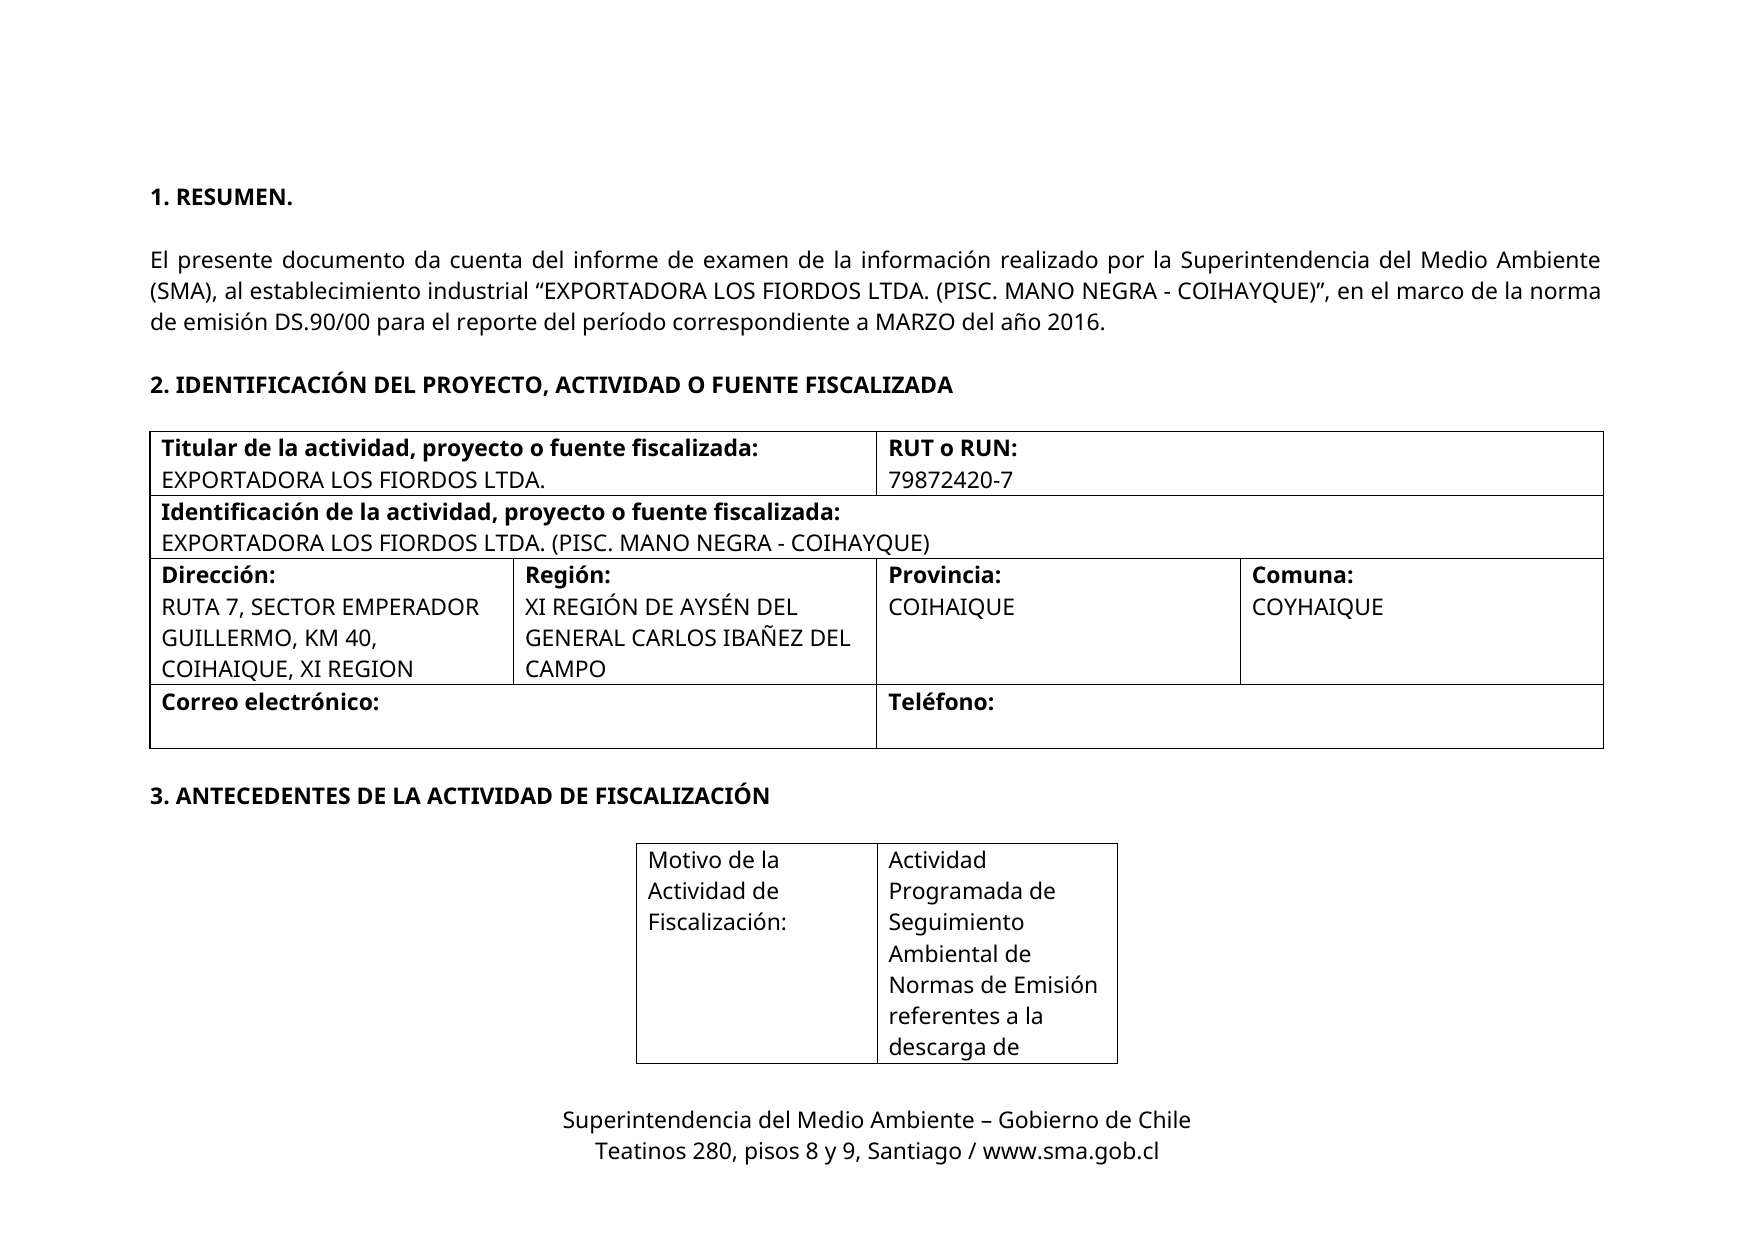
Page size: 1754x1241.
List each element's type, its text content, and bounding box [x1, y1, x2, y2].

table_header RUT o RUN: 79872420-7 [877, 432, 1603, 495]
text 3. ANTECEDENTES DE LA ACTIVIDAD DE FISCALIZACIÓN [150, 749, 1604, 811]
text El presente documento da cuenta del informe de examen de la información realizado por la Superintendencia del Medio Ambiente (SMA), al establecimiento industrial “EXPORTADORA LOS FIORDOS LTDA. (PISC. MANO NEGRA - COIHAYQUE)”, en el marco de la norma de emisión DS.90/00 para el reporte del período correspondiente a MARZO del año 2016. [150, 212, 1604, 337]
text 1. RESUMEN. [150, 150, 1604, 212]
table_cell Correo electrónico: [151, 685, 876, 748]
table_header Titular de la actividad, proyecto o fuente fiscalizada: EXPORTADORA LOS FIORDOS LTDA. [151, 432, 876, 495]
text 2. IDENTIFICACIÓN DEL PROYECTO, ACTIVIDAD O FUENTE FISCALIZADA [150, 337, 1604, 400]
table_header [637, 844, 877, 1062]
table_cell Comuna: COYHAIQUE [1241, 559, 1603, 684]
table_cell Dirección: RUTA 7, SECTOR EMPERADOR GUILLERMO, KM 40, COIHAIQUE, XI REGION [151, 559, 513, 684]
table_cell Región: XI REGIÓN DE AYSÉN DEL GENERAL CARLOS IBAÑEZ DEL CAMPO [514, 559, 876, 684]
table_cell Identificación de la actividad, proyecto o fuente fiscalizada: EXPORTADORA LOS FIORDOS LTDA. (PISC. MANO NEGRA - COIHAYQUE) [151, 496, 1603, 558]
table_cell Teléfono: [877, 685, 1603, 748]
table_cell Provincia: COIHAIQUE [877, 559, 1240, 684]
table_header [878, 844, 1117, 1062]
